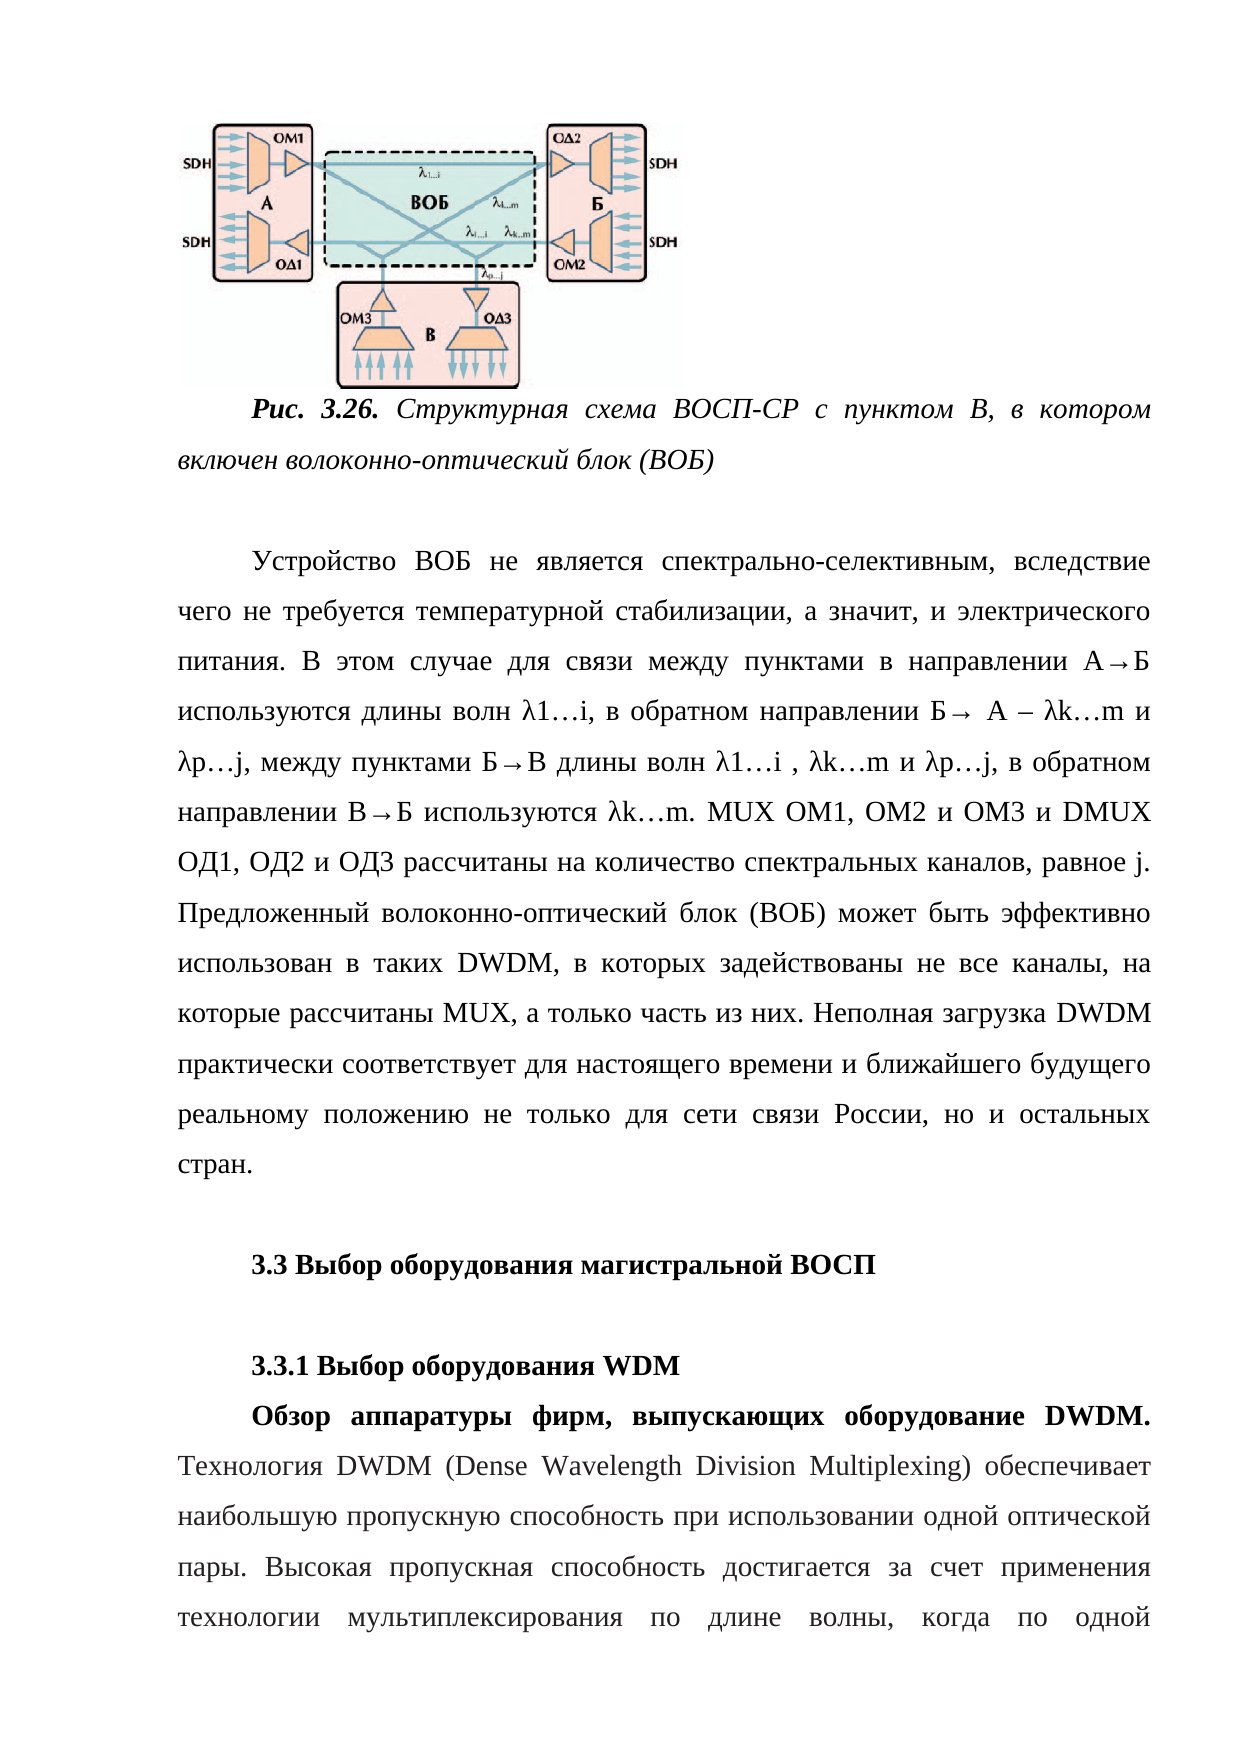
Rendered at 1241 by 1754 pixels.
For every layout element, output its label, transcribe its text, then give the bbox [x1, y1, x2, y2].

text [177, 1398, 1152, 1633]
text 3.3 Выбор оборудования магистральной ВОСП [177, 1247, 1152, 1281]
text Рис. 3.26. Структурная схема ВОСП-СР с пунктом В, в котором включен волоконно-оптический блок (ВОБ) [177, 392, 1152, 476]
text Устройство ВОБ не является спектрально-селективным, вследствие чего не требуется температурной стабилизации, а значит, и электрического питания. В этом случае для связи между пунктами в направлении А→Б используются длины волн λ1…i, в обратном направлении Б→ А – λk…m и λp…j, между пунктами Б→В длины волн λ1…i , λk…m и λp…j, в обратном направлении В→Б используются λk…m. MUX ОМ1, ОМ2 и ОМ3 и DMUX ОД1, ОД2 и ОД3 рассчитаны на количество спектральных каналов, равное j. Предложенный волоконно-оптический блок (ВОБ) может быть эффективно использован в таких DWDM, в которых задействованы не все каналы, на которые рассчитаны MUX, а только часть из них. Неполная загрузка DWDM практически соответствует для настоящего времени и ближайшего будущего реальному положению не только для сети связи России, но и остальных стран. [177, 543, 1152, 1180]
picture [177, 118, 682, 392]
text 3.3.1 Выбор оборудования WDM [177, 1348, 1152, 1381]
